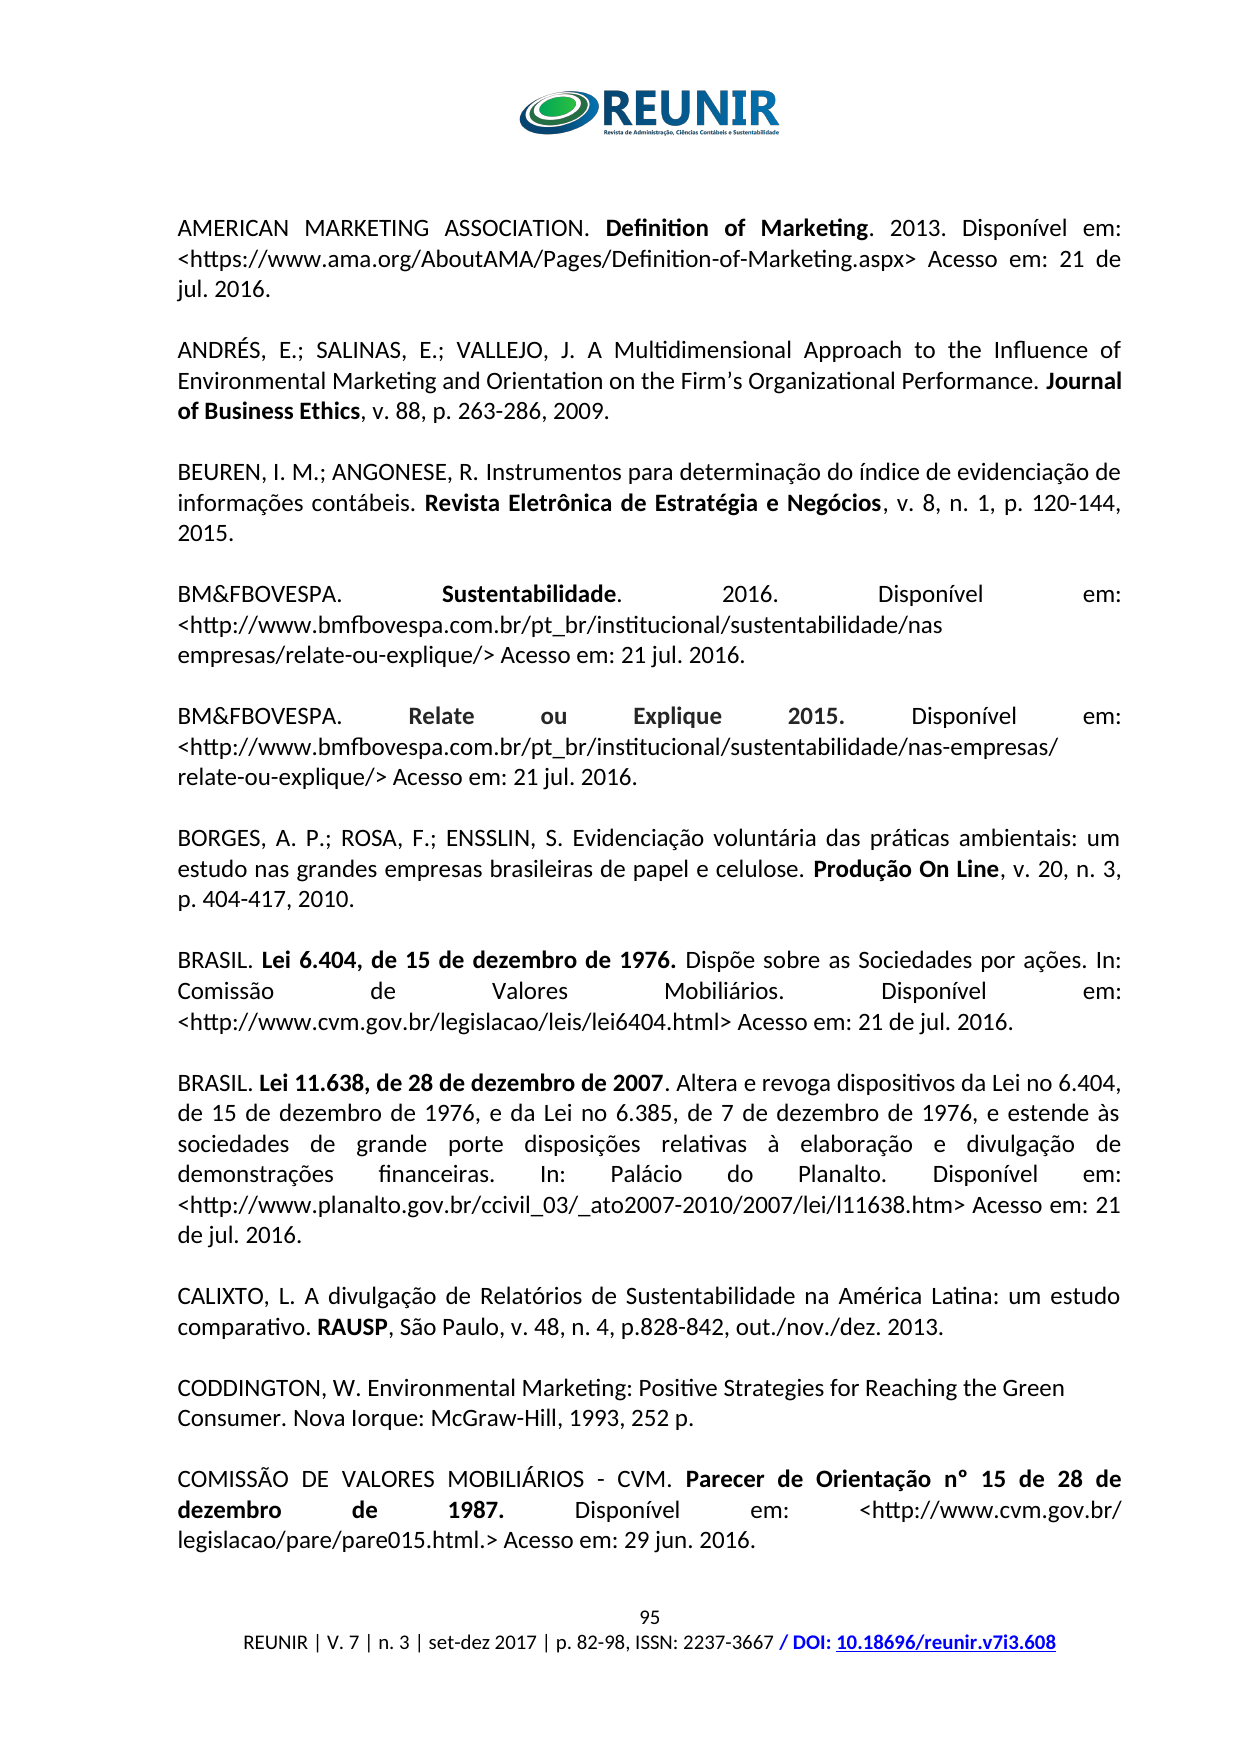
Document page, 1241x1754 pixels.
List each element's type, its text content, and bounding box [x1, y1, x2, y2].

text BM&FBOVESPA. Relate ou Explique 2015. Disponível em: <http://www.bmfbovespa.com.br/pt_br/institucional/sustentabilidade/nas-empresas/relate-ou-explique/> Acesso em: 21 jul. 2016. [177, 701, 1122, 792]
text AMERICAN MARKETING ASSOCIATION. Definition of Marketing. 2013. Disponível em: <https://www.ama.org/AboutAMA/Pages/Definition-of-Marketing.aspx> Acesso em: 21 de jul. 2016. [177, 212, 1122, 304]
text ANDRÉS, E.; SALINAS, E.; VALLEJO, J. A Multidimensional Approach to the Influence of Environmental Marketing and Orientation on the Firm’s Organizational Performance. Journal of Business Ethics, v. 88, p. 263-286, 2009. [177, 334, 1122, 426]
picture [509, 73, 790, 153]
text CODDINGTON, W. Environmental Marketing: Positive Strategies for Reaching the Green Consumer. Nova Iorque: McGraw-Hill, 1993, 252 p. [177, 1372, 1122, 1433]
text CALIXTO, L. A divulgação de Relatórios de Sustentabilidade na América Latina: um estudo comparativo. RAUSP, São Paulo, v. 48, n. 4, p.828-842, out./nov./dez. 2013. [177, 1280, 1122, 1341]
text BRASIL. Lei 11.638, de 28 de dezembro de 2007. Altera e revoga dispositivos da Lei no 6.404, de 15 de dezembro de 1976, e da Lei no 6.385, de 7 de dezembro de 1976, e estende às sociedades de grande porte disposições relativas à elaboração e divulgação de demonstrações financeiras. In: Palácio do Planalto. Disponível em: <http://www.planalto.gov.br/ccivil_03/_ato2007-2010/2007/lei/l11638.htm> Acesso em: 21 de jul. 2016. [177, 1067, 1122, 1250]
text BM&FBOVESPA. Sustentabilidade. 2016. Disponível em: <http://www.bmfbovespa.com.br/pt_br/institucional/sustentabilidade/nas empresas/relate-ou-explique/> Acesso em: 21 jul. 2016. [177, 578, 1122, 670]
text BRASIL. Lei 6.404, de 15 de dezembro de 1976. Dispõe sobre as Sociedades por ações. In: Comissão de Valores Mobiliários. Disponível em: <http://www.cvm.gov.br/legislacao/leis/lei6404.html> Acesso em: 21 de jul. 2016. [177, 945, 1122, 1036]
text COMISSÃO DE VALORES MOBILIÁRIOS - CVM. Parecer de Orientação nº 15 de 28 de dezembro de 1987. Disponível em: <http://www.cvm.gov.br/ legislacao/pare/pare015.html.> Acesso em: 29 jun. 2016. [177, 1463, 1122, 1555]
text BEUREN, I. M.; ANGONESE, R. Instrumentos para determinação do índice de evidenciação de informações contábeis. Revista Eletrônica de Estratégia e Negócios, v. 8, n. 1, p. 120-144, 2015. [177, 456, 1122, 548]
text BORGES, A. P.; ROSA, F.; ENSSLIN, S. Evidenciação voluntária das práticas ambientais: um estudo nas grandes empresas brasileiras de papel e celulose. Produção On Line, v. 20, n. 3, p. 404-417, 2010. [177, 823, 1122, 914]
